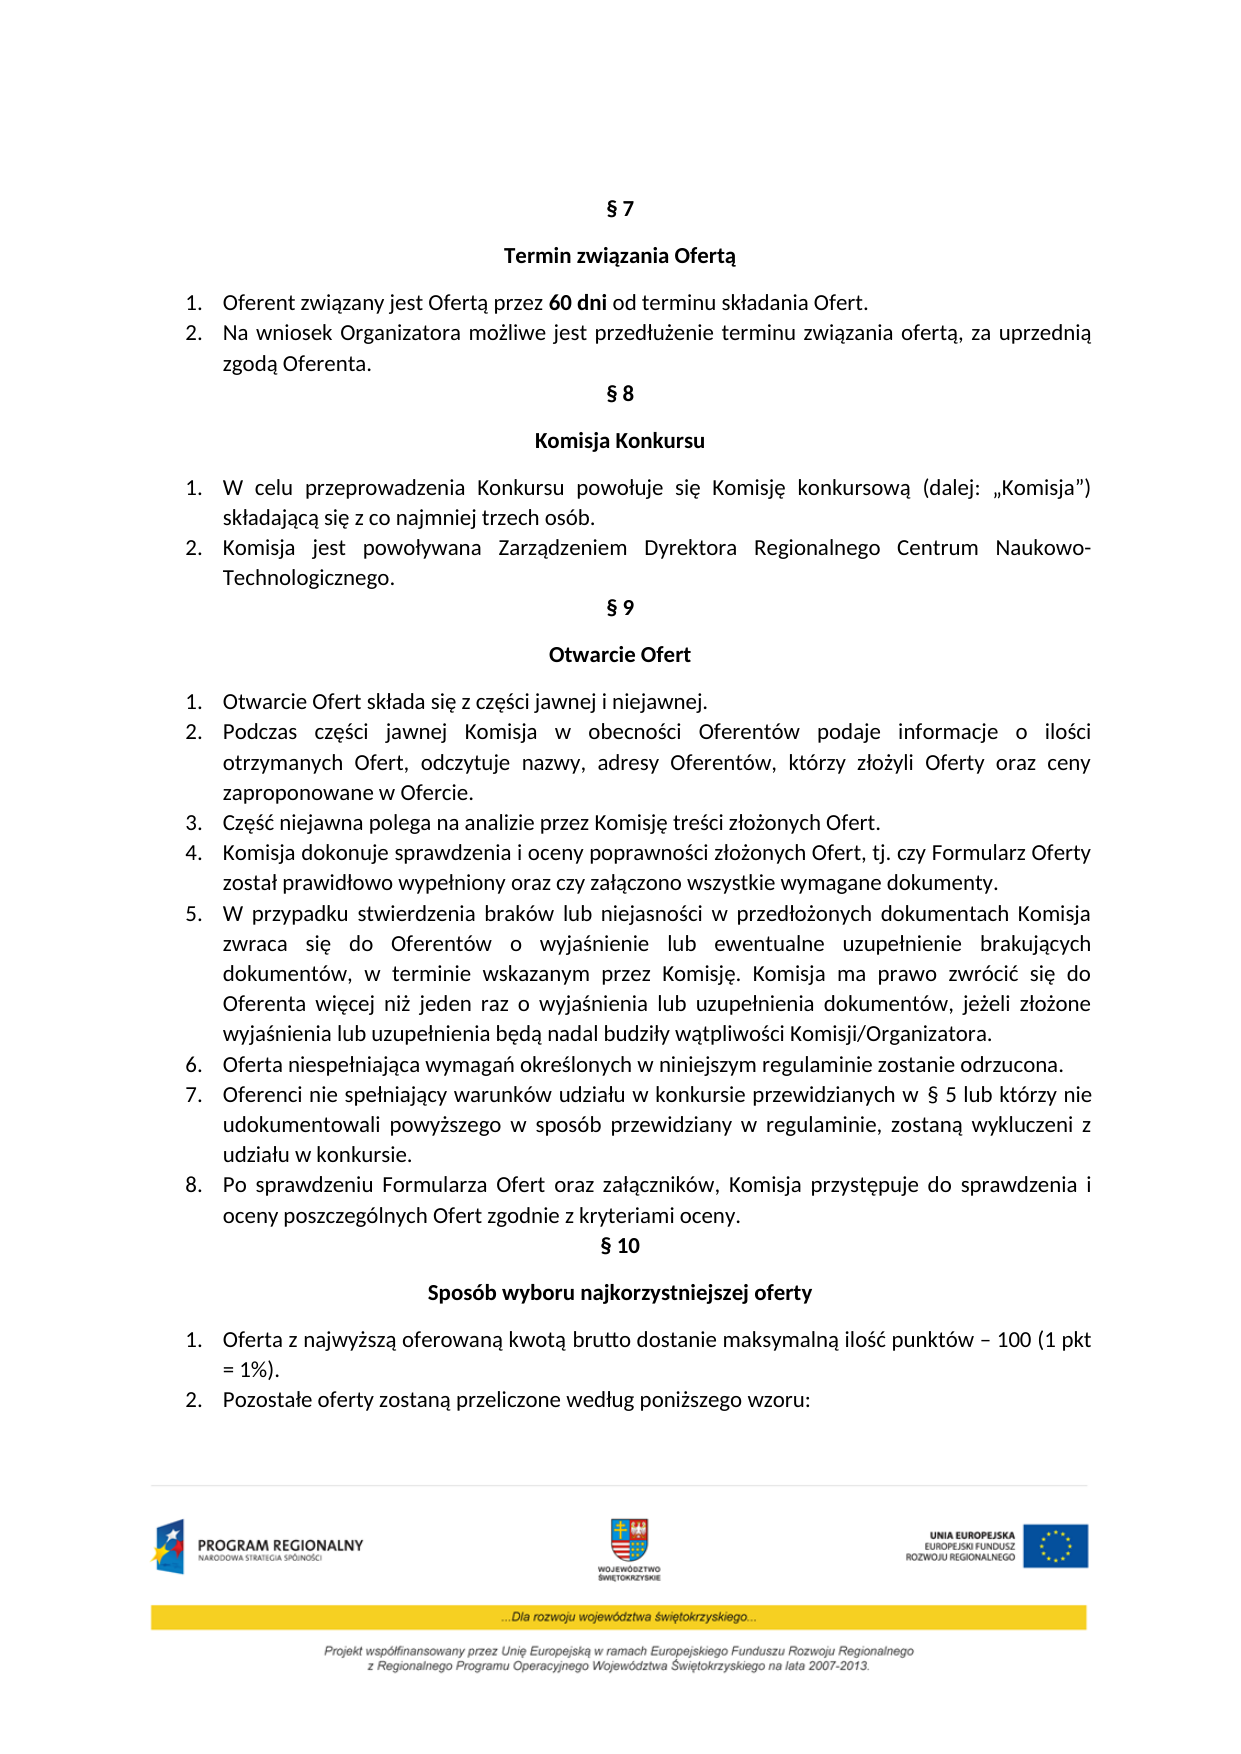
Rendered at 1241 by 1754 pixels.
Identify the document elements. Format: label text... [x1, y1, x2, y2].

text Termin związania Ofertą [148, 241, 1093, 269]
list Podczas części jawnej Komisja w obecności Oferentów podaje informacje o ilości otrzymanych Ofert, odczytuje nazwy, adresy Oferentów, którzy złożyli Oferty oraz ceny zaproponowane w Ofercie. [185, 717, 1093, 806]
text Komisja Konkursu [148, 426, 1093, 454]
list Na wniosek Organizatora możliwe jest przedłużenie terminu związania ofertą, za uprzednią zgodą Oferenta. [185, 318, 1093, 377]
list Pozostałe oferty zostaną przeliczone według poniższego wzoru: [185, 1385, 1093, 1413]
list Oferta niespełniająca wymagań określonych w niniejszym regulaminie zostanie odrzucona. [185, 1050, 1093, 1078]
list Część niejawna polega na analizie przez Komisję treści złożonych Ofert. [185, 808, 1093, 836]
list W celu przeprowadzenia Konkursu powołuje się Komisję konkursową (dalej: „Komisja”) składającą się z co najmniej trzech osób. [185, 473, 1093, 531]
list Oferent związany jest Ofertą przez 60 dni od terminu składania Ofert. [185, 288, 1093, 316]
text Otwarcie Ofert [148, 640, 1093, 668]
text § 9 [148, 593, 1093, 621]
list Komisja jest powoływana Zarządzeniem Dyrektora Regionalnego Centrum Naukowo-Technologicznego. [185, 533, 1093, 591]
picture [147, 1474, 1093, 1681]
list Oferenci nie spełniający warunków udziału w konkursie przewidzianych w § 5 lub którzy nie udokumentowali powyższego w sposób przewidziany w regulaminie, zostaną wykluczeni z udziału w konkursie. [185, 1080, 1093, 1168]
list Komisja dokonuje sprawdzenia i oceny poprawności złożonych Ofert, tj. czy Formularz Oferty został prawidłowo wypełniony oraz czy załączono wszystkie wymagane dokumenty. [185, 838, 1093, 896]
text § 8 [148, 379, 1093, 407]
list W przypadku stwierdzenia braków lub niejasności w przedłożonych dokumentach Komisja zwraca się do Oferentów o wyjaśnienie lub ewentualne uzupełnienie brakujących dokumentów, w terminie wskazanym przez Komisję. Komisja ma prawo zwrócić się do Oferenta więcej niż jeden raz o wyjaśnienia lub uzupełnienia dokumentów, jeżeli złożone wyjaśnienia lub uzupełnienia będą nadal budziły wątpliwości Komisji/Organizatora. [185, 899, 1093, 1047]
list Po sprawdzeniu Formularza Ofert oraz załączników, Komisja przystępuje do sprawdzenia i oceny poszczególnych Ofert zgodnie z kryteriami oceny. [185, 1171, 1093, 1229]
list Oferta z najwyższą oferowaną kwotą brutto dostanie maksymalną ilość punktów – 100 (1 pkt = 1%). [185, 1325, 1093, 1383]
text Sposób wyboru najkorzystniejszej oferty [148, 1278, 1093, 1306]
list Otwarcie Ofert składa się z części jawnej i niejawnej. [185, 687, 1093, 715]
text § 7 [148, 194, 1093, 222]
text § 10 [148, 1231, 1093, 1259]
